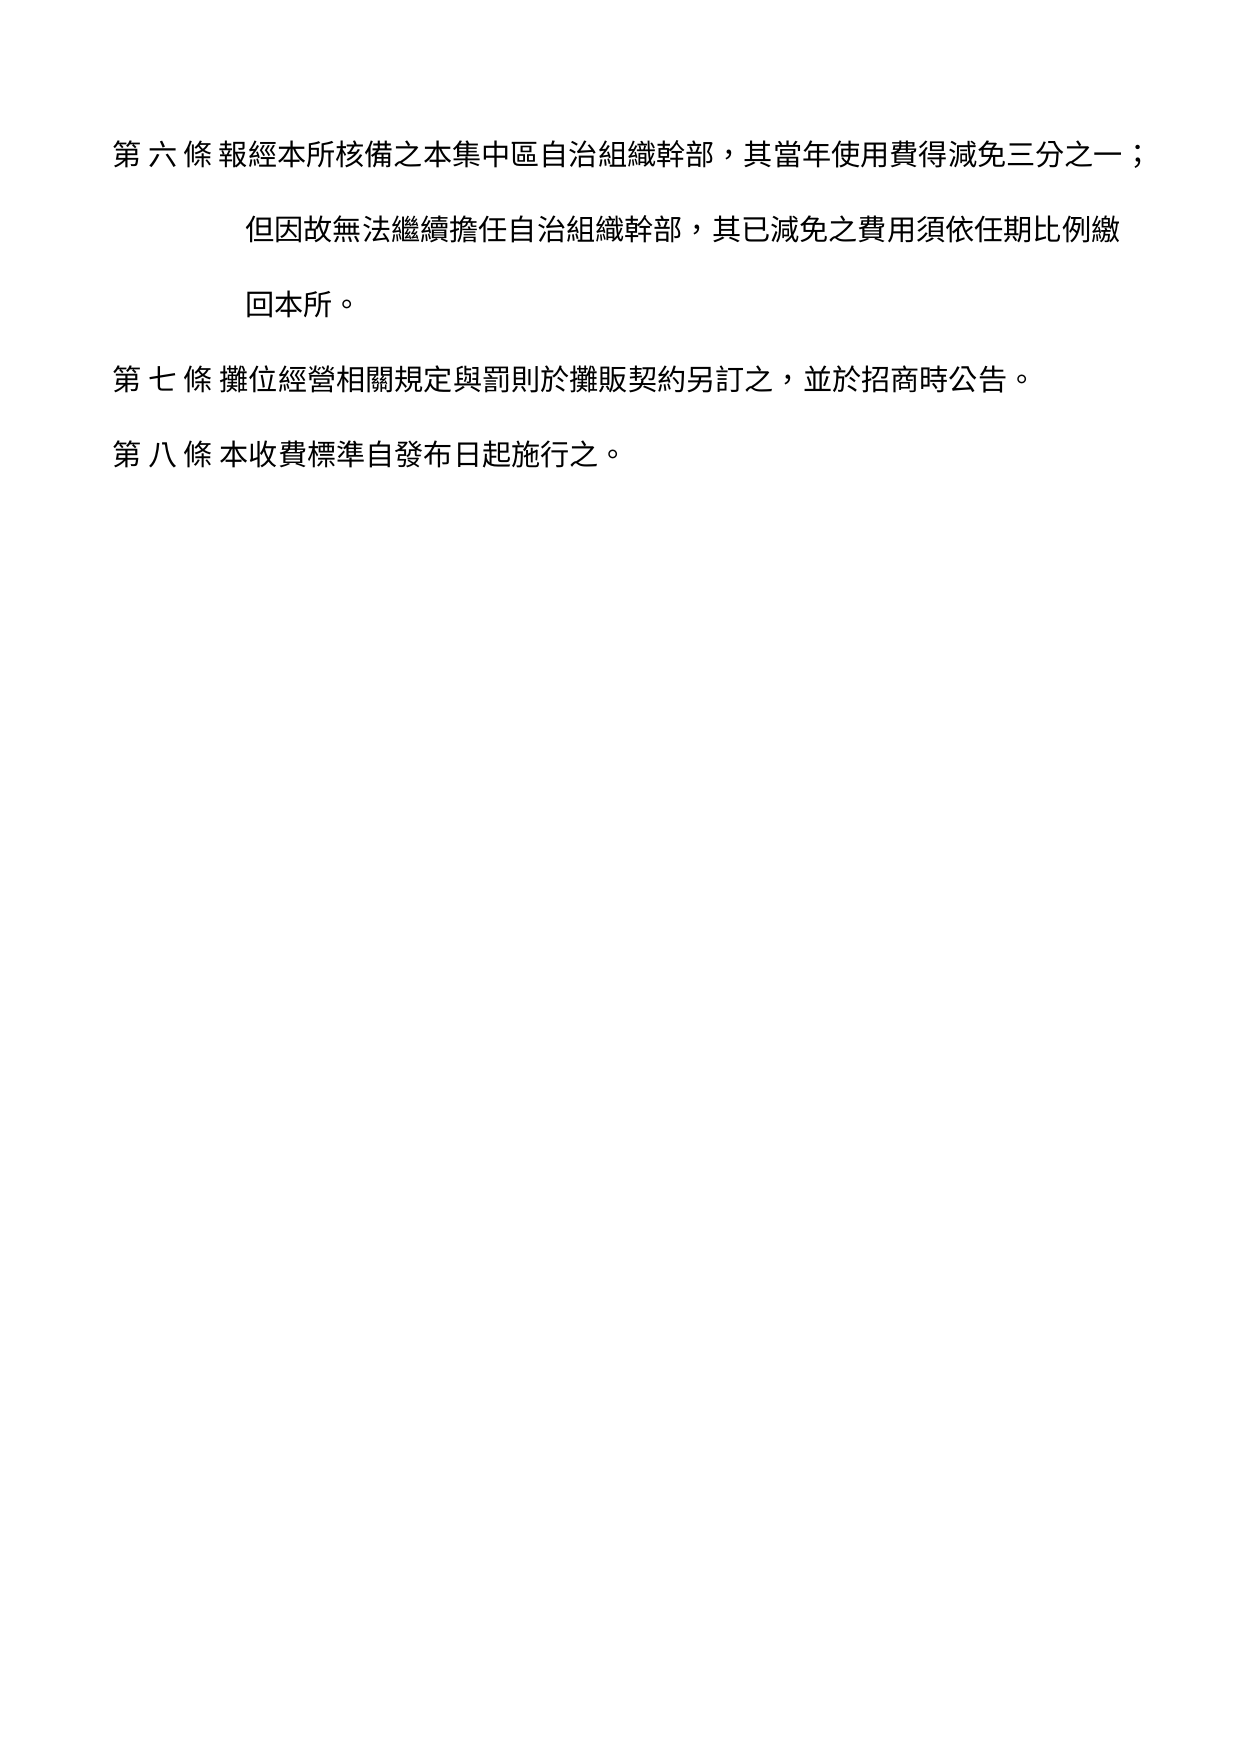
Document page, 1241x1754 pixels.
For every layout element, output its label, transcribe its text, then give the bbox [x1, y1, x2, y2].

text 第 八 條 本收費標準自發布日起施行之。 [112, 415, 1144, 490]
text 第 七 條 攤位經營相關規定與罰則於攤販契約另訂之，並於招商時公告。 [112, 340, 1144, 415]
text 第 六 條 報經本所核備之本集中區自治組織幹部，其當年使用費得減免三分之一；但因故無法繼續擔任自治組織幹部，其已減免之費用須依任期比例繳回本所。 [112, 115, 1144, 340]
